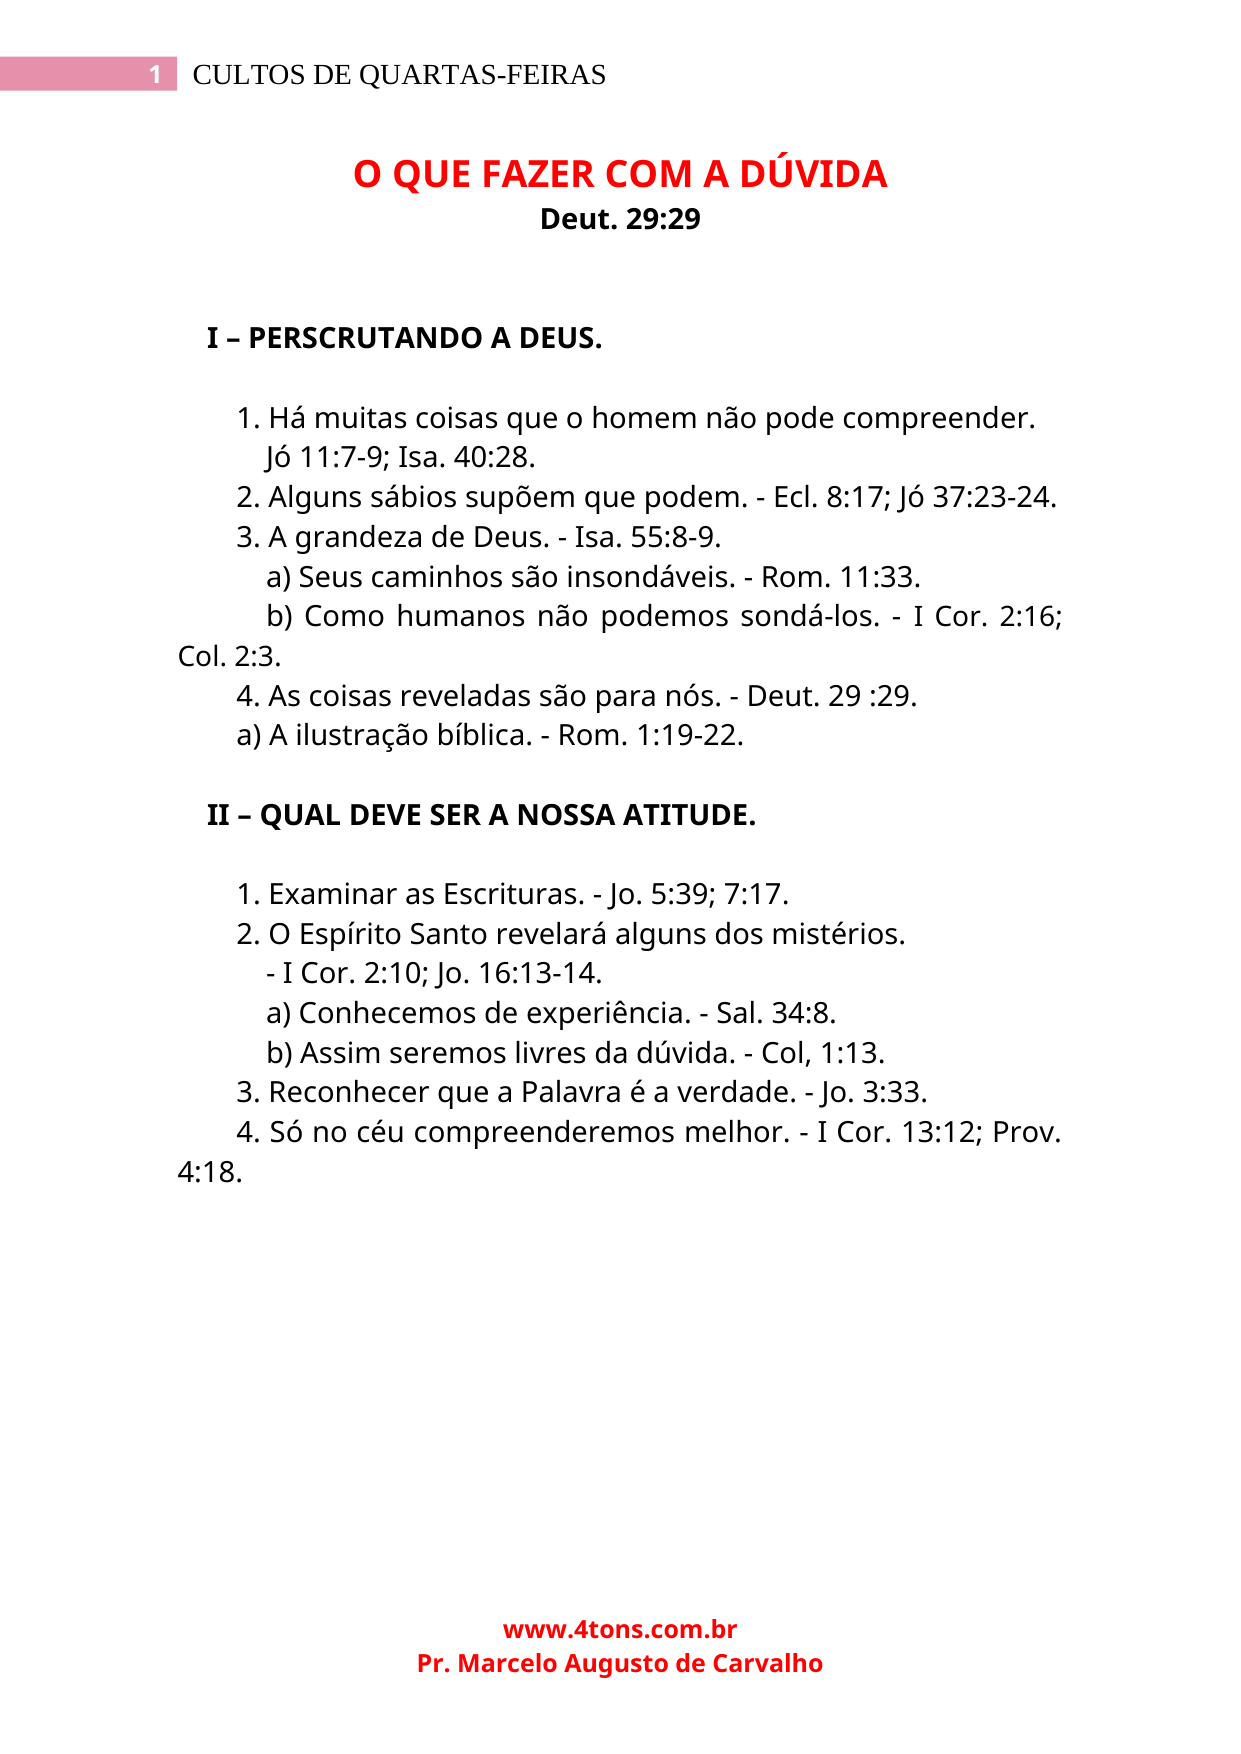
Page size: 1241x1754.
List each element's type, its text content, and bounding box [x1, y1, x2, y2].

text 2. supõem podem. - Ecl. 8:17; Jó 37:23-24. [177, 476, 1063, 516]
text I – PERSCRUTANDO A DEUS. [177, 318, 1063, 357]
text a) A bíblica. - Rom. 1:19-22. [177, 714, 1063, 754]
text 4. As reveladas . - Deut. 29 :29. [177, 675, 1063, 714]
text 1. as . - Jo. 5:39; 7:17. [177, 873, 1063, 913]
text b) seremos da . - Col, 1:13. [177, 1032, 1063, 1072]
text 2. O revelará dos . [177, 913, 1063, 953]
text a) Conhecemos de . - . 34:8. [177, 992, 1063, 1032]
text Jó 11:7-9; Isa. 40:28. [177, 437, 1063, 476]
text - I . 2:10; Jo. 16:13-14. [177, 953, 1063, 992]
text Deut. 29:29 [177, 199, 1063, 238]
text b) podemos sondá-los. - I . 2:16; Col. 2:3. [177, 596, 1063, 675]
text a) . - Rom. 11:33. [177, 556, 1063, 596]
text 1. Há muitas o pode . [177, 397, 1063, 437]
text 4. no compreenderemos . - I . 13:12; Prov. 4:18. [177, 1111, 1063, 1191]
text 3. a é a . - Jo. 3:33. [177, 1072, 1063, 1111]
text 3. A de . - Isa. 55:8-9. [177, 516, 1063, 556]
text II – QUAL DEVE SER A NOSSA ATITUDE. [177, 794, 1063, 834]
text O A [177, 148, 1063, 199]
